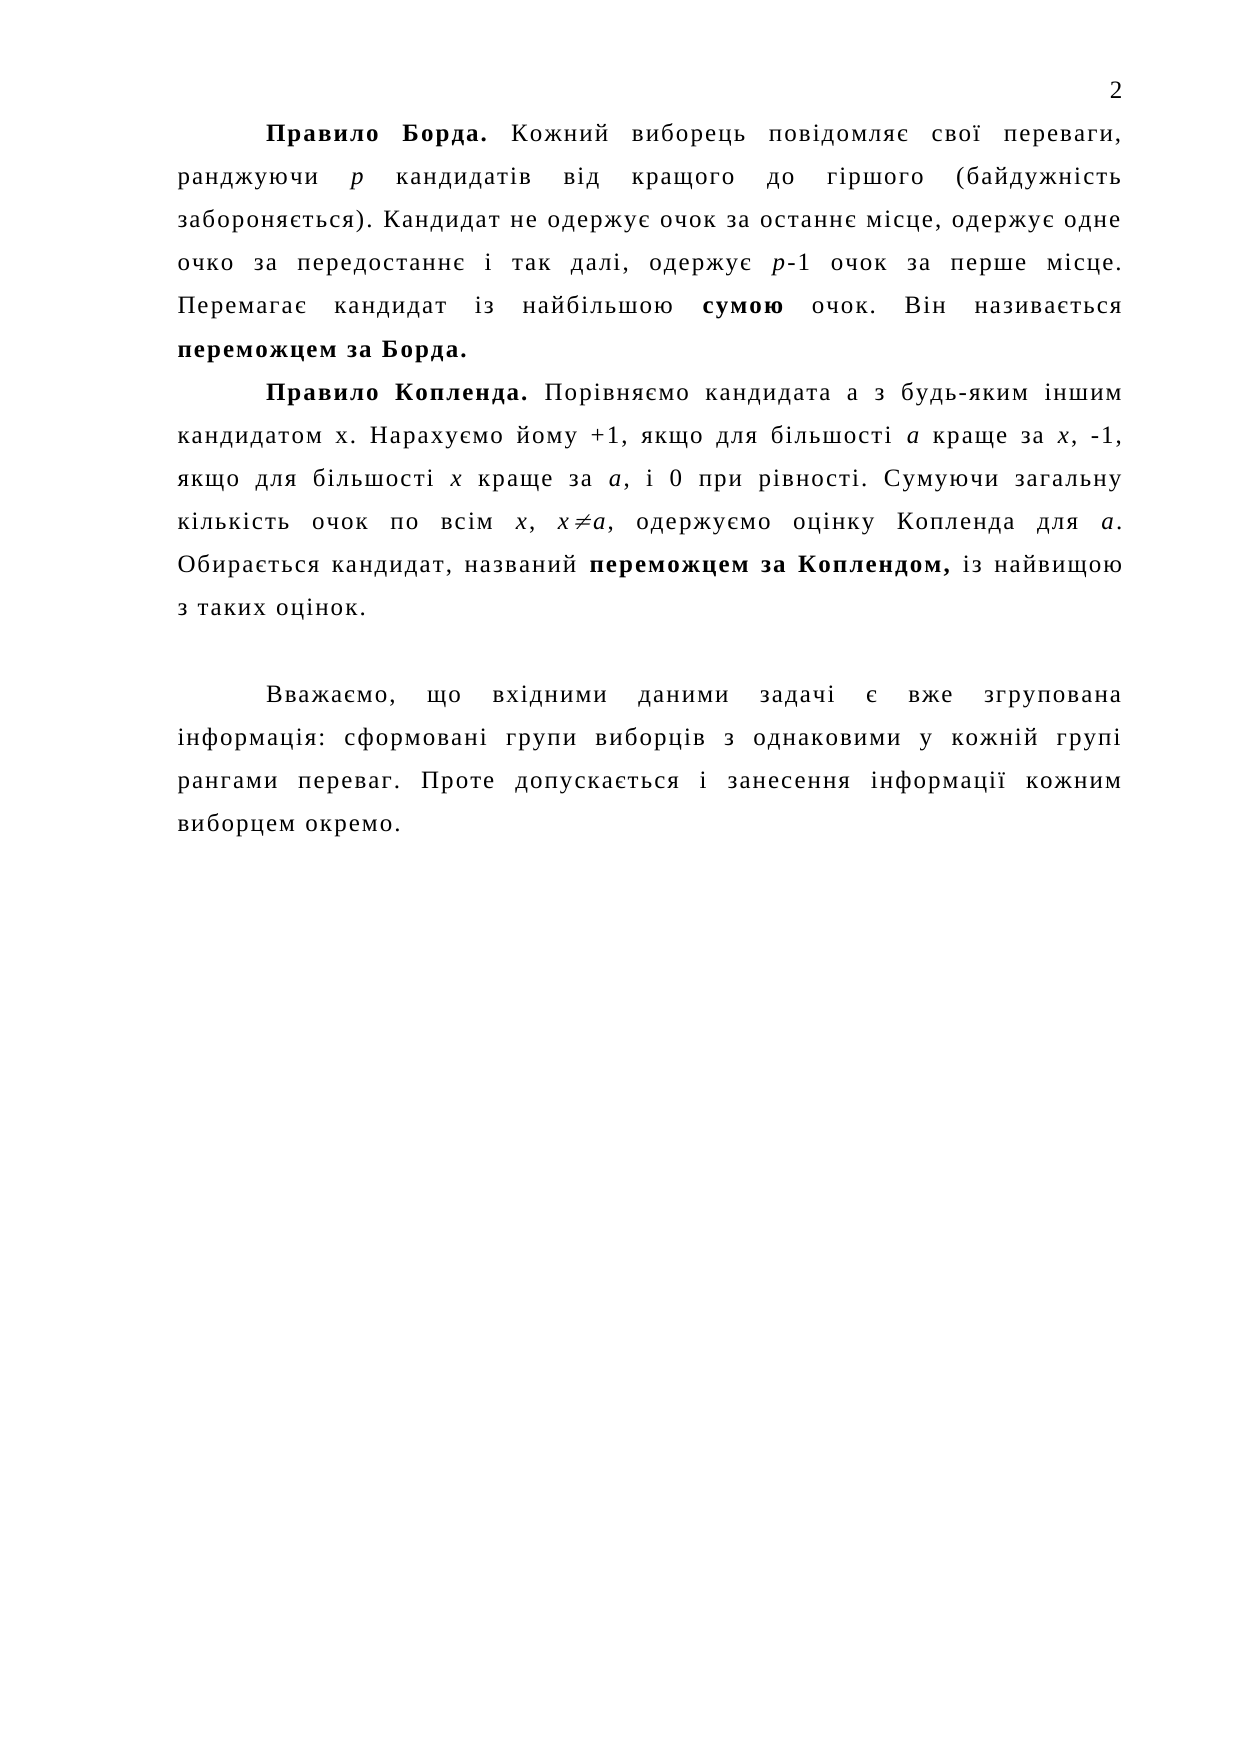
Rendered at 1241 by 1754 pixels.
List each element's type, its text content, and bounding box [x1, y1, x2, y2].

text Правило Копленда. Порівняємо кандидата а з будь-яким іншим кандидатом х. Нарахуємо йому +1, якщо для більшості а краще за х, -1, якщо для більшості х краще за а, і 0 при рівності. Сумуючи загальну кількість очок по всім х, ха, одержуємо оцінку Копленда для а. Обирається кандидат, названий переможцем за Коплендом, із найвищою з таких оцінок. [177, 377, 1122, 621]
text Вважаємо, що вхідними даними задачі є вже згрупована інформація: сформовані групи виборців з однаковими у кожній групі рангами переваг. Проте допускається і занесення інформації кожним виборцем окремо. [177, 679, 1122, 837]
text Правило Борда. Кожний виборець повідомляє свої переваги, ранджуючи р кандидатів від кращого до гіршого (байдужність забороняється). Кандидат не одержує очок за останнє місце, одержує одне очко за передостаннє і так далі, одержує р-1 очок за перше місце. Перемагає кандидат із найбільшою сумою очок. Він називається переможцем за Борда. [177, 118, 1122, 362]
